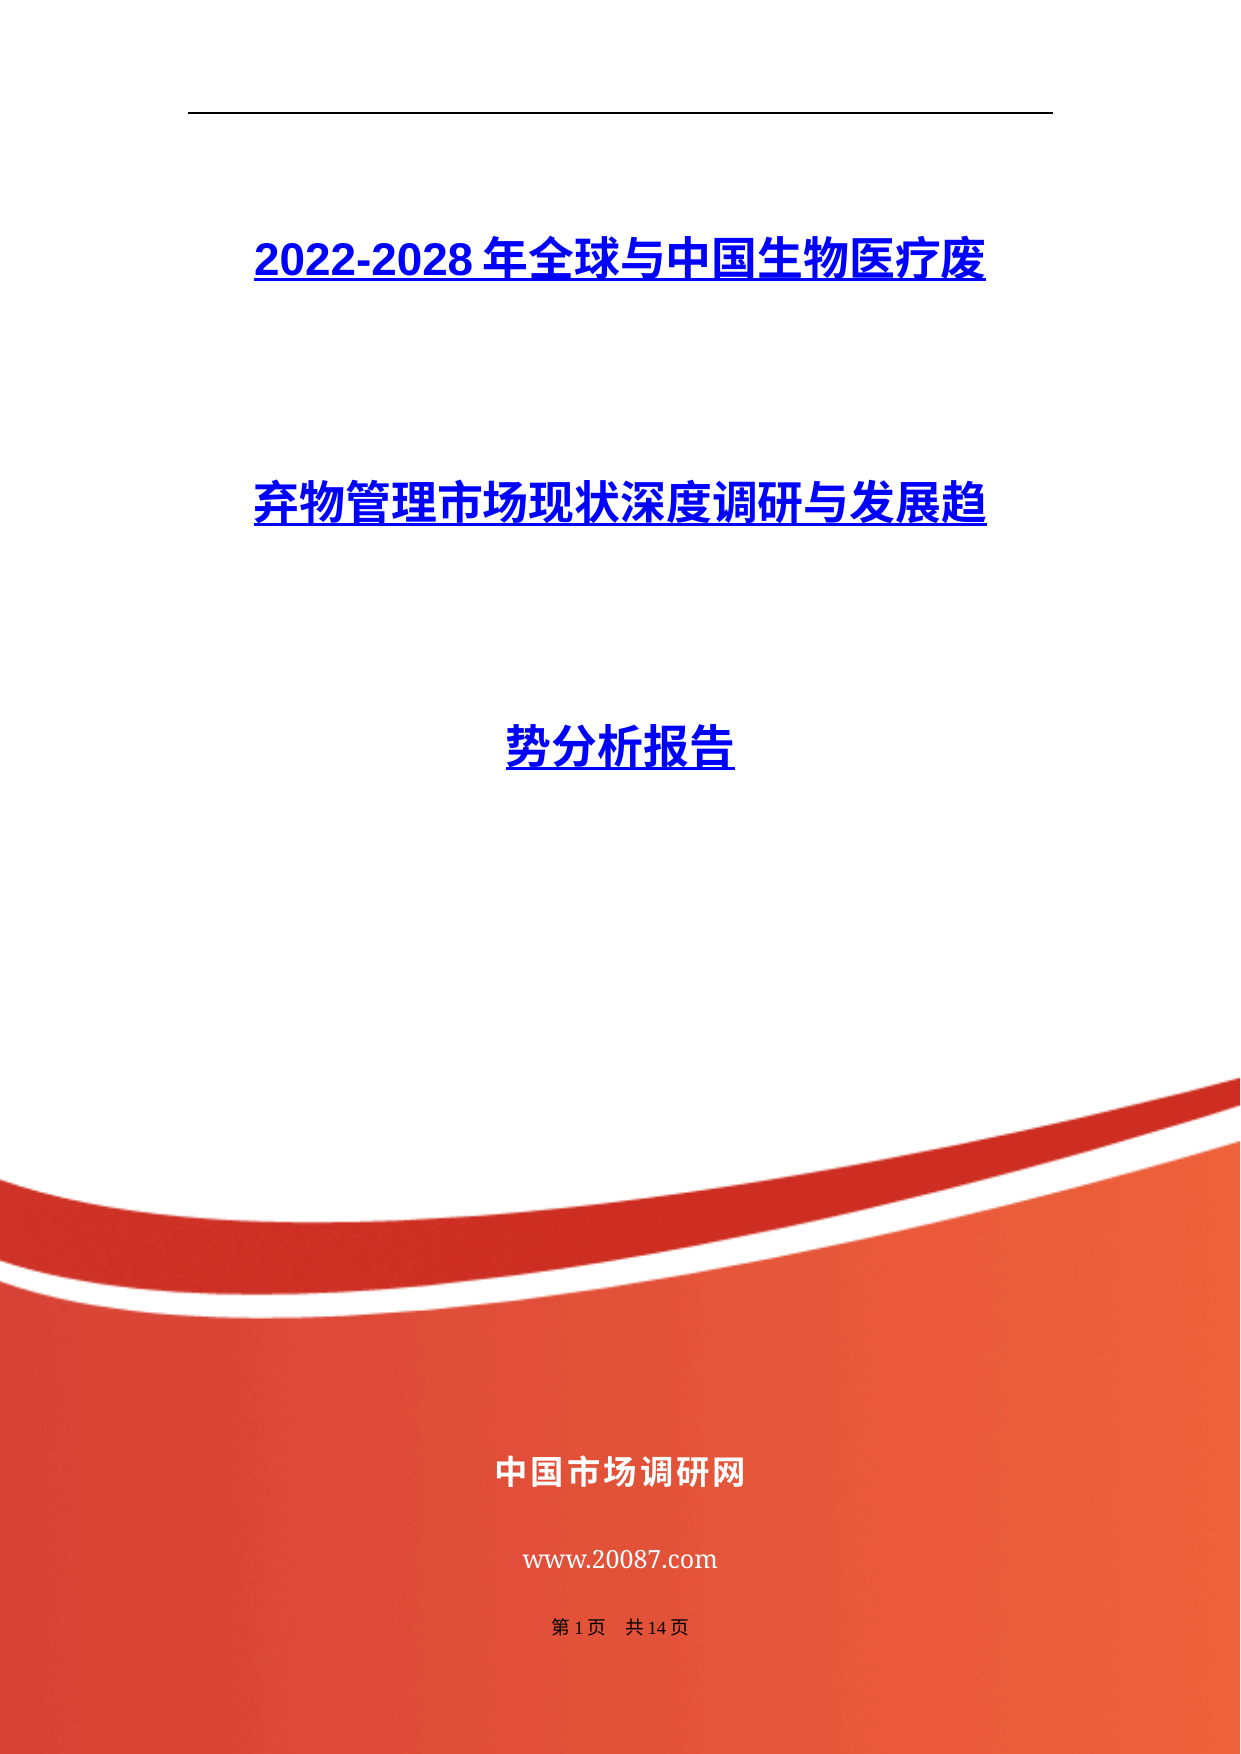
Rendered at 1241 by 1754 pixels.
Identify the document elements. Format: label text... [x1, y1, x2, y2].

table_header 2022-2028年全球与中国生物医疗废弃物管理市场现状深度调研与发展趋势分析报告 [188, 207, 1053, 871]
subtitle 中国市场调研网 [187, 1437, 1053, 1502]
picture [0, 1006, 1241, 1754]
text www.20087.com [187, 1526, 1053, 1591]
